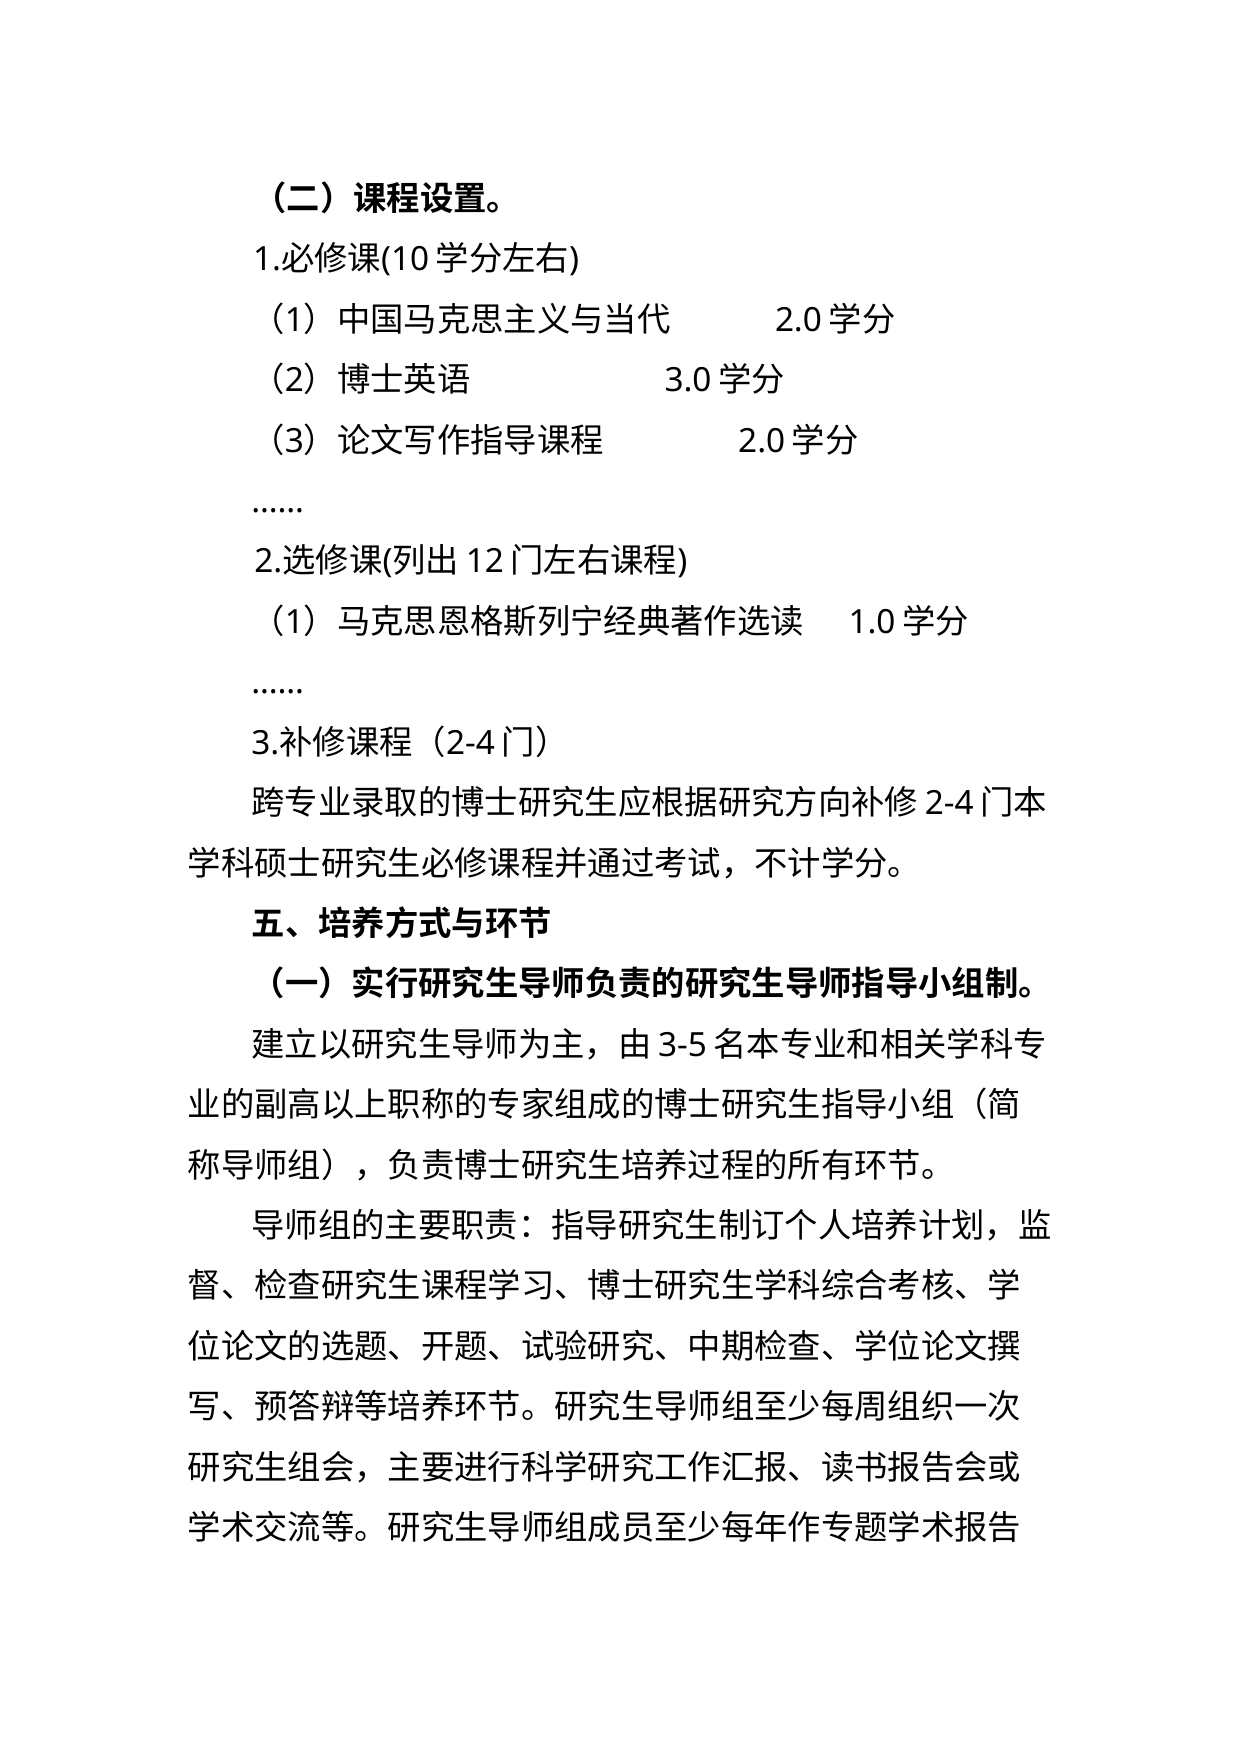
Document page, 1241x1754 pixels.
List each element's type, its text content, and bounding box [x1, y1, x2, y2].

text 1.必修课(10学分左右) [187, 222, 1053, 283]
text （1）中国马克思主义与当代 2.0学分 [187, 283, 1053, 343]
text 跨专业录取的博士研究生应根据研究方向补修2-4门本学科硕士研究生必修课程并通过考试，不计学分。 [187, 766, 1053, 887]
text （一）实行研究生导师负责的研究生导师指导小组制。 [187, 947, 1053, 1008]
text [187, 1189, 1053, 1552]
text （3）论文写作指导课程 2.0学分 [187, 404, 1056, 464]
text （二）课程设置。 [187, 162, 1053, 222]
text 3.补修课程（2-4门） [187, 706, 1053, 766]
text （2）博士英语 3.0学分 [187, 343, 1053, 404]
text …… [187, 645, 1056, 706]
text 建立以研究生导师为主，由3-5名本专业和相关学科专业的副高以上职称的专家组成的博士研究生指导小组（简称导师组），负责博士研究生培养过程的所有环节。 [187, 1008, 1053, 1189]
text （1）马克思恩格斯列宁经典著作选读 1.0学分 [187, 585, 1053, 645]
text 2.选修课(列出12门左右课程) [187, 524, 1053, 585]
text 五、培养方式与环节 [187, 887, 1053, 947]
text …… [187, 464, 1056, 524]
